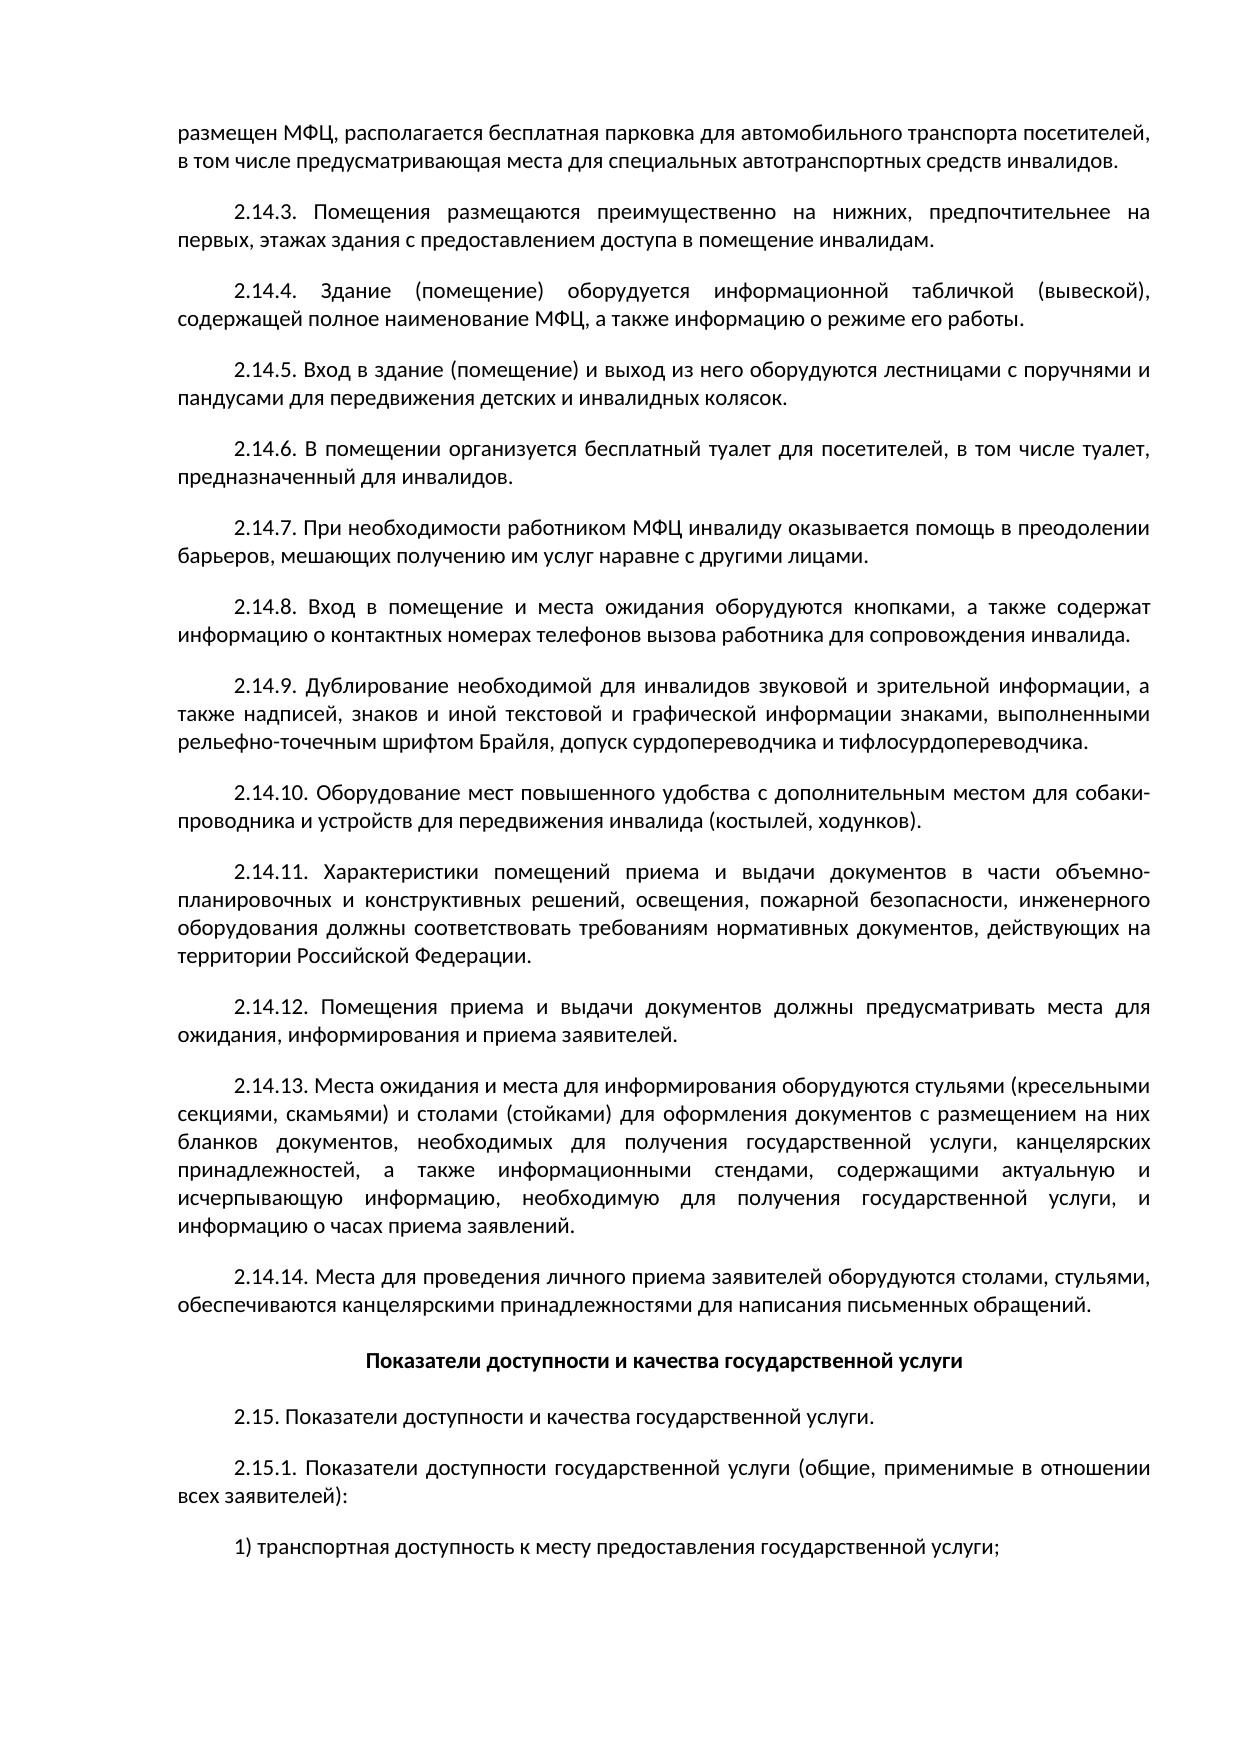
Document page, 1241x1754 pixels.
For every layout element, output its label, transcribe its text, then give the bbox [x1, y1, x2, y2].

text 2.14.9. Дублирование необходимой для инвалидов звуковой и зрительной информации, а также надписей, знаков и иной текстовой и графической информации знаками, выполненными рельефно-точечным шрифтом Брайля, допуск сурдопереводчика и тифлосурдопереводчика. [177, 671, 1152, 755]
text 2.14.3. Помещения размещаются преимущественно на нижних, предпочтительнее на первых, этажах здания с предоставлением доступа в помещение инвалидам. [177, 197, 1152, 253]
text 2.14.11. Характеристики помещений приема и выдачи документов в части объемно-планировочных и конструктивных решений, освещения, пожарной безопасности, инженерного оборудования должны соответствовать требованиям нормативных документов, действующих на территории Российской Федерации. [177, 857, 1152, 969]
text 2.14.8. Вход в помещение и места ожидания оборудуются кнопками, а также содержат информацию о контактных номерах телефонов вызова работника для сопровождения инвалида. [177, 592, 1152, 648]
text 2.14.4. Здание (помещение) оборудуется информационной табличкой (вывеской), содержащей полное наименование МФЦ, а также информацию о режиме его работы. [177, 276, 1152, 332]
text 2.15. Показатели доступности и качества государственной услуги. [177, 1402, 1152, 1430]
text 2.14.12. Помещения приема и выдачи документов должны предусматривать места для ожидания, информирования и приема заявителей. [177, 992, 1152, 1048]
text 2.14.14. Места для проведения личного приема заявителей оборудуются столами, стульями, обеспечиваются канцелярскими принадлежностями для написания письменных обращений. [177, 1262, 1152, 1318]
text 1) транспортная доступность к месту предоставления государственной услуги; [177, 1532, 1152, 1560]
text Показатели доступности и качества государственной услуги [177, 1346, 1152, 1374]
text 2.14.6. В помещении организуется бесплатный туалет для посетителей, в том числе туалет, предназначенный для инвалидов. [177, 434, 1152, 490]
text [177, 118, 1152, 174]
text 2.14.13. Места ожидания и места для информирования оборудуются стульями (кресельными секциями, скамьями) и столами (стойками) для оформления документов с размещением на них бланков документов, необходимых для получения государственной услуги, канцелярских принадлежностей, а также информационными стендами, содержащими актуальную и исчерпывающую информацию, необходимую для получения государственной услуги, и информацию о часах приема заявлений. [177, 1071, 1152, 1239]
text 2.14.7. При необходимости работником МФЦ инвалиду оказывается помощь в преодолении барьеров, мешающих получению им услуг наравне с другими лицами. [177, 513, 1152, 569]
text 2.14.5. Вход в здание (помещение) и выход из него оборудуются лестницами с поручнями и пандусами для передвижения детских и инвалидных колясок. [177, 355, 1152, 411]
text 2.14.10. Оборудование мест повышенного удобства с дополнительным местом для собаки-проводника и устройств для передвижения инвалида (костылей, ходунков). [177, 778, 1152, 834]
text 2.15.1. Показатели доступности государственной услуги (общие, применимые в отношении всех заявителей): [177, 1453, 1152, 1509]
